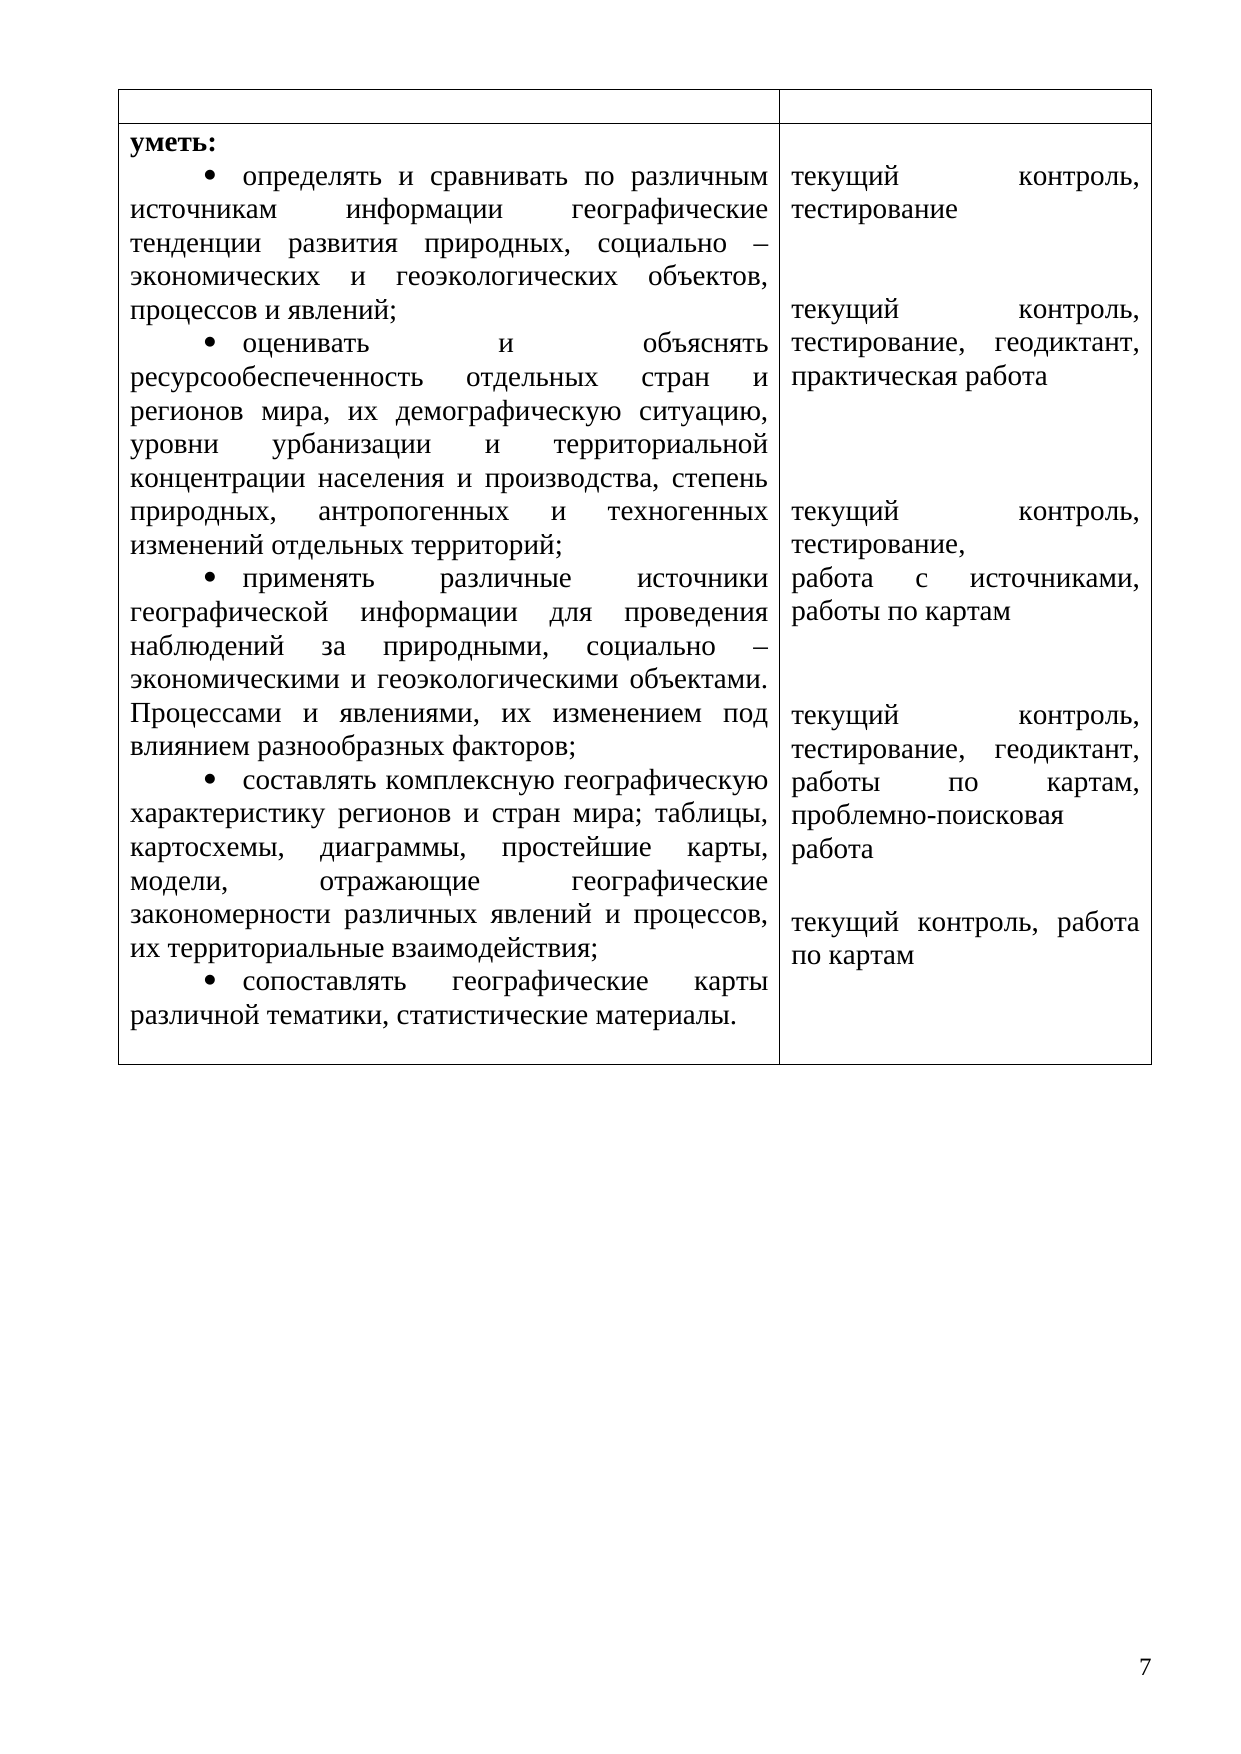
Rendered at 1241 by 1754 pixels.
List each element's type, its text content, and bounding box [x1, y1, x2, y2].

table_cell текущий контроль, тестирование текущий контроль, тестирование, геодиктант, практическая работа текущий контроль, тестирование, работа с источниками, работы по картам текущий контроль, тестирование, геодиктант, работы по картам, проблемно-поисковая работа текущий контроль, работа по картам [780, 124, 1151, 1064]
table_cell уметь: определять и сравнивать по различным источникам информации географические тенденции развития природных, социально – экономических и геоэкологических объектов, процессов и явлений; оценивать и объяснять ресурсообеспеченность отдельных стран и регионов мира, их демографическую ситуацию, уровни урбанизации и территориальной концентрации населения и производства, степень природных, антропогенных и техногенных изменений отдельных территорий; применять различные источники географической информации для проведения наблюдений за природными, социально – экономическими и геоэкологическими объектами. Процессами и явлениями, их изменением под влиянием разнообразных факторов; составлять комплексную географическую характеристику регионов и стран мира; таблицы, картосхемы, диаграммы, простейшие карты, модели, отражающие географические закономерности различных явлений и процессов, их территориальные взаимодействия; сопоставлять географические карты различной тематики, статистические материалы. [119, 124, 779, 1064]
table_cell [780, 90, 1151, 123]
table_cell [119, 90, 779, 123]
